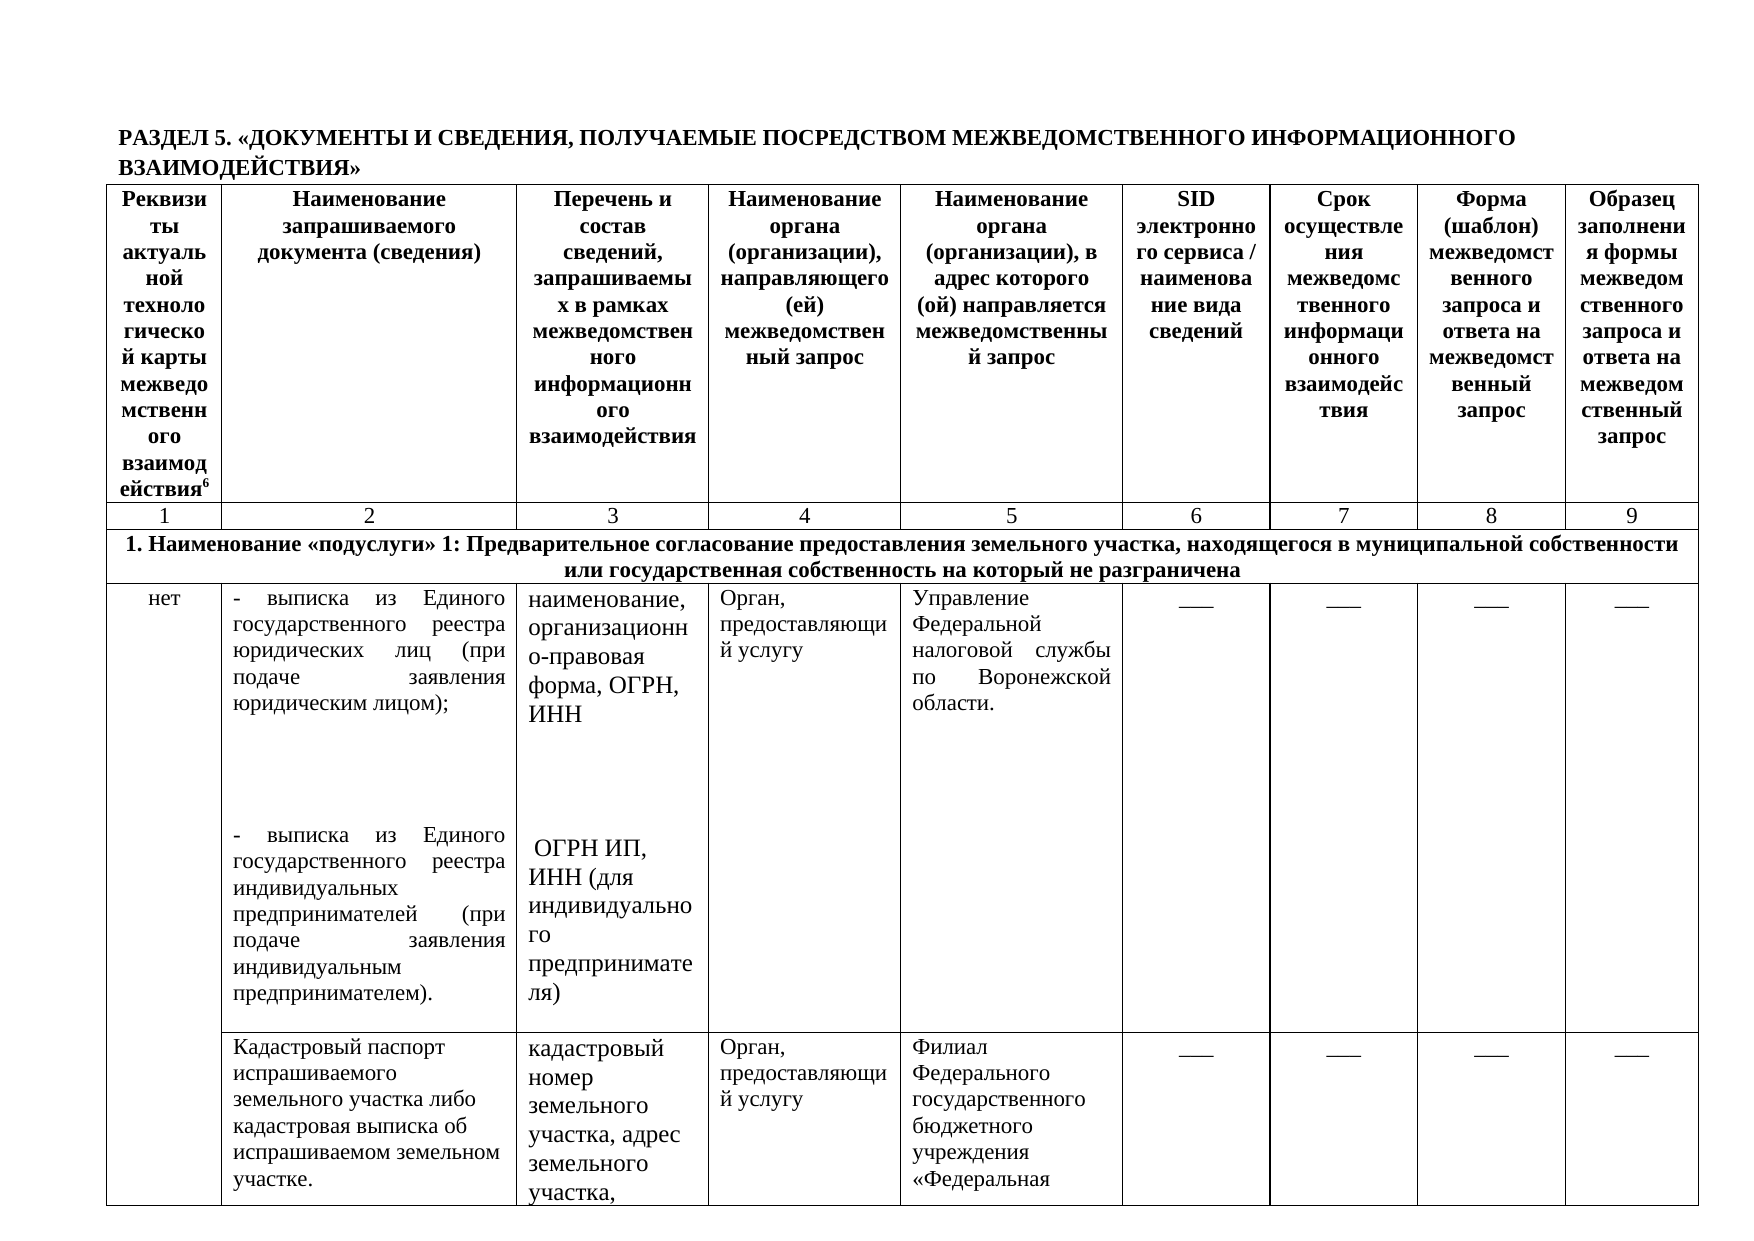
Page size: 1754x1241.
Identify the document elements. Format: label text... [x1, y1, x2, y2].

table_cell 5 [901, 503, 1122, 529]
table_cell ___ [1271, 1033, 1417, 1205]
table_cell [709, 1033, 900, 1205]
table_cell 3 [517, 503, 708, 529]
table_cell ___ [1566, 584, 1698, 1032]
table_header Наименование органа (организации), направляющего (ей) межведомственный запрос [709, 185, 900, 502]
table_cell 7 [1271, 503, 1417, 529]
table_header Реквизиты актуальной технологической карты межведомственного взаимодействия6 [107, 185, 221, 502]
table_cell ___ [1566, 1033, 1698, 1205]
table_cell 9 [1566, 503, 1698, 529]
table_cell ___ [1418, 1033, 1565, 1205]
table_cell ___ [1271, 584, 1417, 1032]
table_cell Управление Федеральной налоговой службы по Воронежской области. [901, 584, 1122, 1032]
table_header Наименование органа (организации), в адрес которого (ой) направляется межведомственный запрос [901, 185, 1122, 502]
table_header SID электронного сервиса / наименование вида сведений [1123, 185, 1269, 502]
table_cell 8 [1418, 503, 1565, 529]
table_header Наименование запрашиваемого документа (сведения) [222, 185, 516, 502]
table_header Образец заполнения формы межведомственного запроса и ответа на межведомственный запрос [1566, 185, 1698, 502]
table_header Перечень и состав сведений, запрашиваемых в рамках межведомственного информационного взаимодействия [517, 185, 708, 502]
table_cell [517, 1033, 708, 1205]
table_cell ___ [1123, 1033, 1269, 1205]
table_cell наименование, организационно-правовая форма, ОГРН, ИНН ОГРН ИП, ИНН (для индивидуального предпринимателя) [517, 584, 708, 1032]
table_cell 1. Наименование «подуслуги» 1: Предварительное согласование предоставления земельного участка, находящегося в муниципальной собственности или государственная собственность на который не разграничена [107, 530, 1698, 583]
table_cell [901, 1033, 1122, 1205]
table_cell нет [107, 584, 221, 1205]
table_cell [222, 1033, 516, 1205]
table_cell 2 [222, 503, 516, 529]
table_cell 1 [107, 503, 221, 529]
table_cell 6 [1123, 503, 1269, 529]
table_header Форма (шаблон) межведомственного запроса и ответа на межведомственный запрос [1418, 185, 1565, 502]
table_header Срок осуществления межведомственного информационного взаимодействия [1271, 185, 1417, 502]
table_cell - выписка из Единого государственного реестра юридических лиц (при подаче заявления юридическим лицом); - выписка из Единого государственного реестра индивидуальных предпринимателей (при подаче заявления индивидуальным предпринимателем). [222, 584, 516, 1032]
table_cell Орган, предоставляющий услугу [709, 584, 900, 1032]
table_cell ___ [1418, 584, 1565, 1032]
table_cell 4 [709, 503, 900, 529]
subtitle РАЗДЕЛ 5. «ДОКУМЕНТЫ И СВЕДЕНИЯ, ПОЛУЧАЕМЫЕ ПОСРЕДСТВОМ МЕЖВЕДОМСТВЕННОГО ИНФОРМАЦИОННОГО ВЗАИМОДЕЙСТВИЯ» [118, 124, 1636, 180]
table_cell ___ [1123, 584, 1269, 1032]
